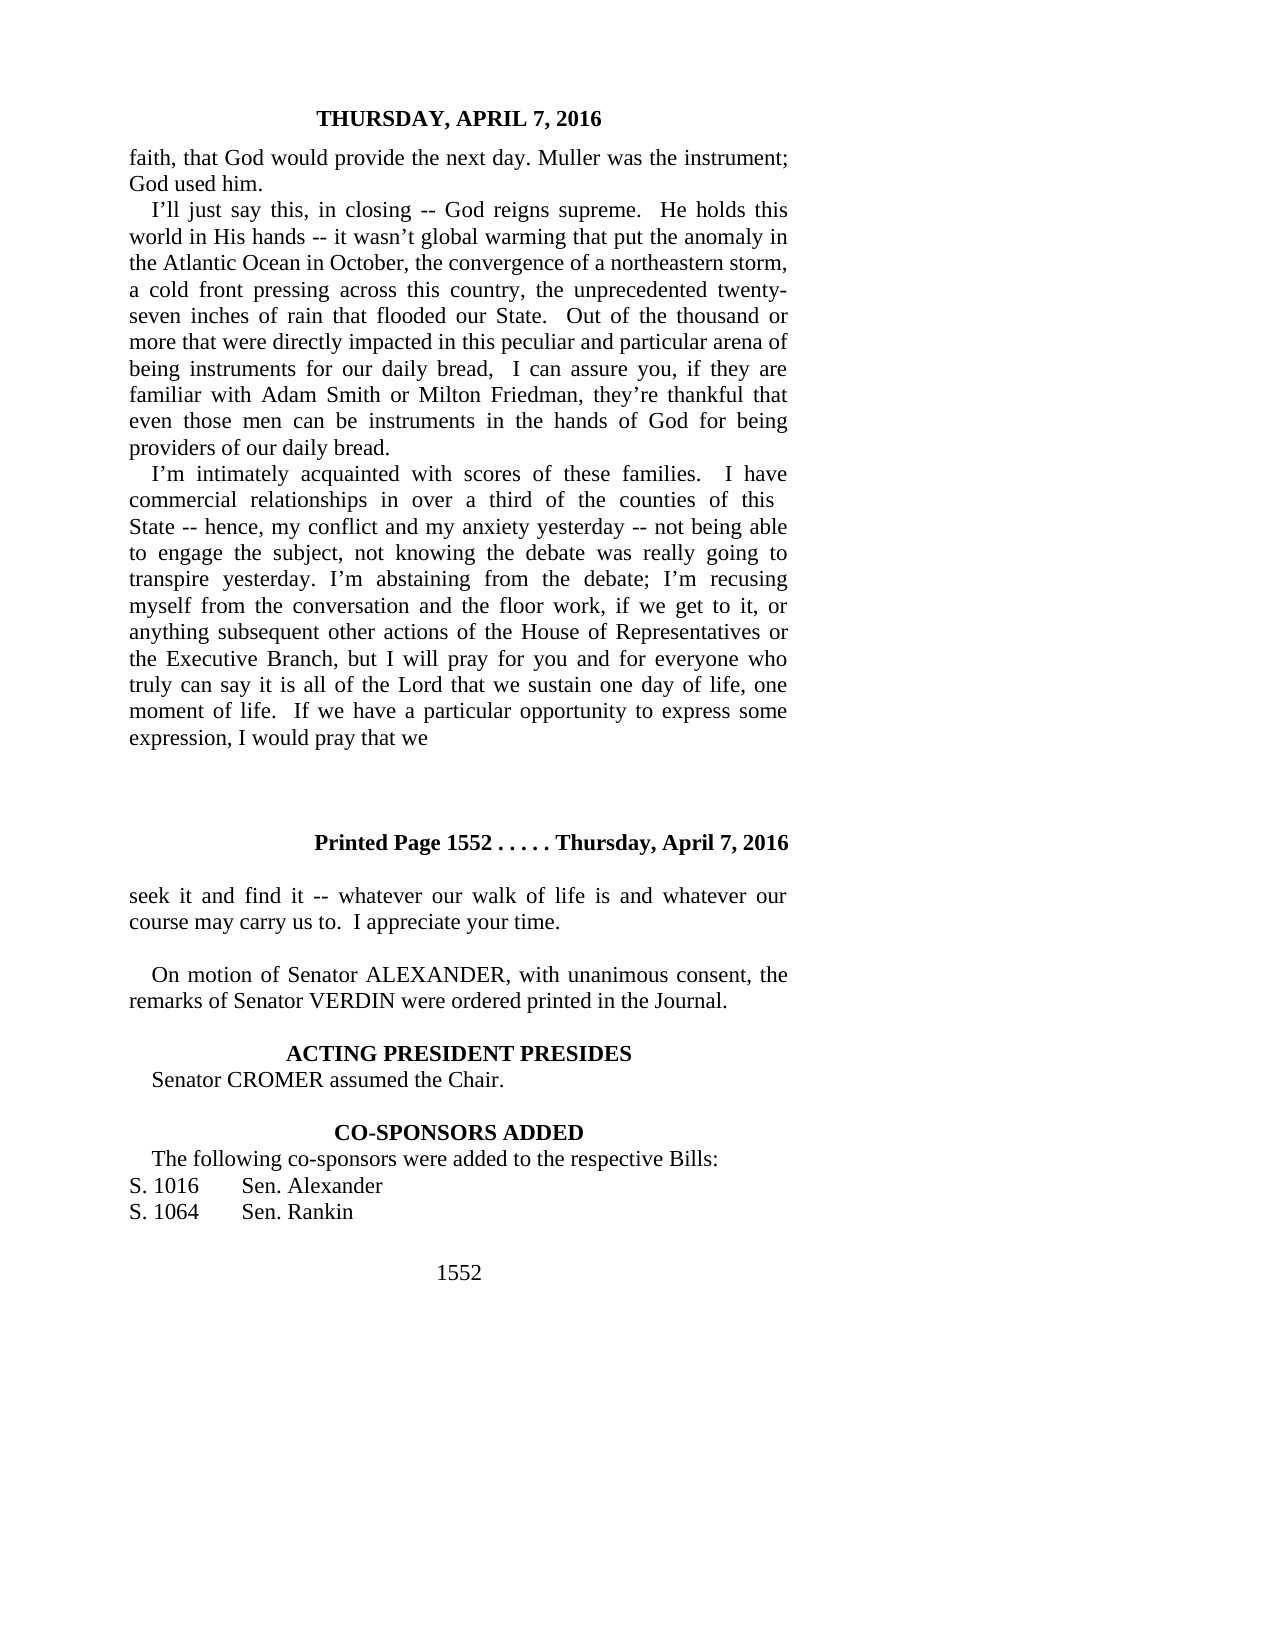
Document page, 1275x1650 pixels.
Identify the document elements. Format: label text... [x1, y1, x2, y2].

text On motion of Senator ALEXANDER, with unanimous consent, the remarks of Senator VERDIN were ordered printed in the Journal. [129, 961, 789, 1013]
text S. 1016 Sen. Alexander [129, 1172, 789, 1198]
text The following co-sponsors were added to the respective Bills: [129, 1145, 789, 1172]
text I’ll just say this, in closing -- God reigns supreme. He holds this world in His hands -- it wasn’t global warming that put the anomaly in the Atlantic Ocean in October, the convergence of a northeastern storm, a cold front pressing across this country, the unprecedented twenty-seven inches of rain that flooded our State. Out of the thousand or more that were directly impacted in this peculiar and particular arena of being instruments for our daily bread, I can assure you, if they are familiar with Adam Smith or Milton Friedman, they’re thankful that even those men can be instruments in the hands of God for being providers of our daily bread. [129, 197, 789, 460]
text ACTING PRESIDENT PRESIDES [129, 1040, 789, 1066]
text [129, 144, 789, 197]
text seek it and find it -- whatever our walk of life is and whatever our course may carry us to. I appreciate your time. [129, 882, 789, 934]
text I’m intimately acquainted with scores of these families. I have commercial relationships in over a third of the counties of this State -- hence, my conflict and my anxiety yesterday -- not being able to engage the subject, not knowing the debate was really going to transpire yesterday. I’m abstaining from the debate; I’m recusing myself from the conversation and the floor work, if we get to it, or anything subsequent other actions of the House of Representatives or the Executive Branch, but I will pray for you and for everyone who truly can say it is all of the Lord that we sustain one day of life, one moment of life. If we have a particular opportunity to express some expression, I would pray that we [129, 460, 789, 750]
text CO-SPONSORS ADDED [129, 1119, 789, 1145]
text Senator CROMER assumed the Chair. [129, 1066, 789, 1093]
text S. 1064 Sen. Rankin [129, 1198, 789, 1224]
text Printed Page 1552 . . . . . Thursday, April 7, 2016 [129, 829, 789, 855]
